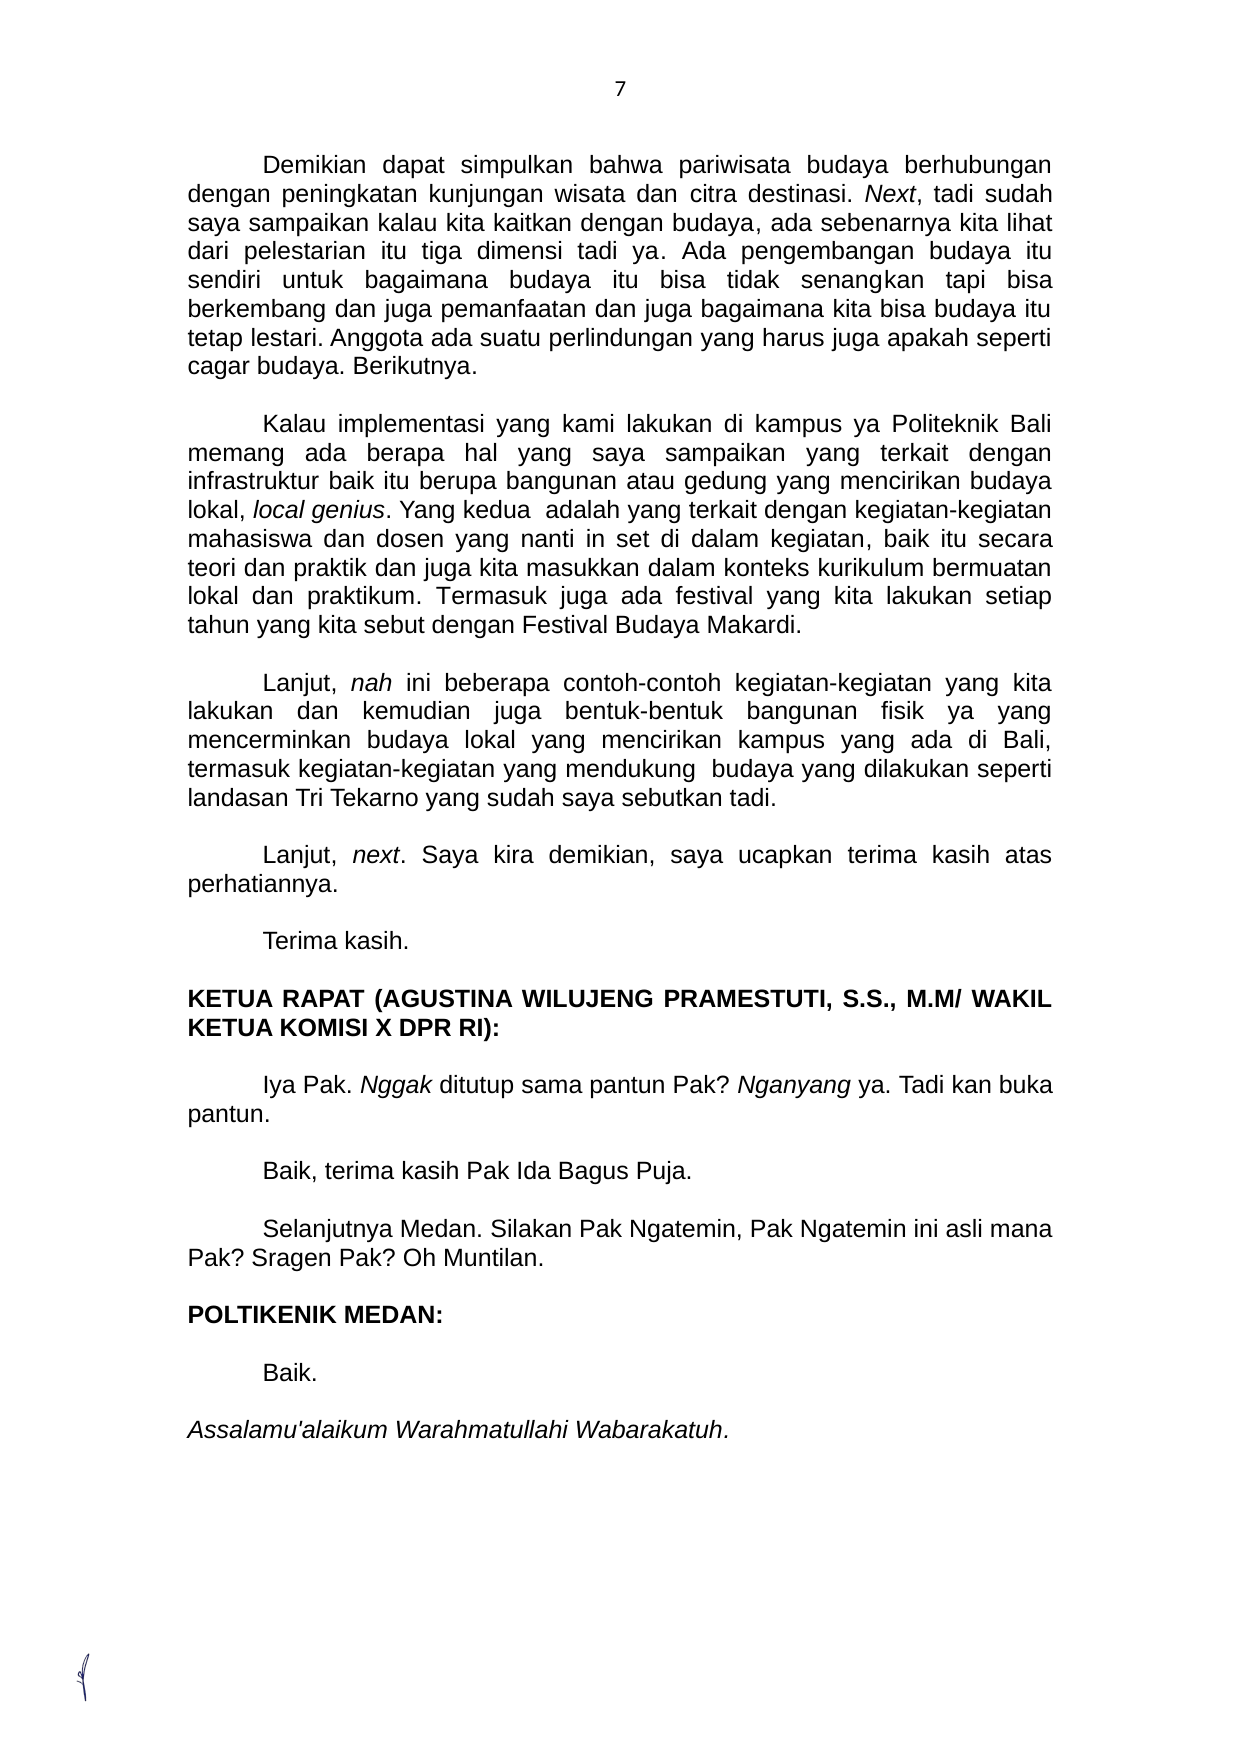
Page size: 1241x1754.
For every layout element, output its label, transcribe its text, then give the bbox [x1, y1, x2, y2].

text Assalamu'alaikum Warahmatullahi Wabarakatuh. [187, 1415, 1053, 1444]
text Demikian dapat simpulkan bahwa pariwisata budaya berhubungan dengan peningkatan kunjungan wisata dan citra destinasi. Next, tadi sudah saya sampaikan kalau kita kaitkan dengan budaya, ada sebenarnya kita lihat dari pelestarian itu tiga dimensi tadi ya. Ada pengembangan budaya itu sendiri untuk bagaimana budaya itu bisa tidak senangkan tapi bisa berkembang dan juga pemanfaatan dan juga bagaimana kita bisa budaya itu tetap lestari. Anggota ada suatu perlindungan yang harus juga apakah seperti cagar budaya. Berikutnya. [187, 150, 1053, 380]
text Lanjut, nah ini beberapa contoh-contoh kegiatan-kegiatan yang kita lakukan dan kemudian juga bentuk-bentuk bangunan fisik ya yang mencerminkan budaya lokal yang mencirikan kampus yang ada di Bali, termasuk kegiatan-kegiatan yang mendukung budaya yang dilakukan seperti landasan Tri Tekarno yang sudah saya sebutkan tadi. [187, 667, 1053, 811]
text Baik. [187, 1357, 1053, 1386]
text POLTIKENIK MEDAN: [187, 1300, 1053, 1329]
text Iya Pak. Nggak ditutup sama pantun Pak? Nganyang ya. Tadi kan buka pantun. [187, 1070, 1053, 1127]
text Baik, terima kasih Pak Ida Bagus Puja. [187, 1156, 1053, 1185]
text Lanjut, next. Saya kira demikian, saya ucapkan terima kasih atas perhatiannya. [187, 840, 1053, 897]
text Terima kasih. [187, 926, 1053, 955]
text Selanjutnya Medan. Silakan Pak Ngatemin, Pak Ngatemin ini asli mana Pak? Sragen Pak? Oh Muntilan. [187, 1214, 1053, 1271]
text Kalau implementasi yang kami lakukan di kampus ya Politeknik Bali memang ada berapa hal yang saya sampaikan yang terkait dengan infrastruktur baik itu berupa bangunan atau gedung yang mencirikan budaya lokal, local genius. Yang kedua adalah yang terkait dengan kegiatan-kegiatan mahasiswa dan dosen yang nanti in set di dalam kegiatan, baik itu secara teori dan praktik dan juga kita masukkan dalam konteks kurikulum bermuatan lokal dan praktikum. Termasuk juga ada festival yang kita lakukan setiap tahun yang kita sebut dengan Festival Budaya Makardi. [187, 409, 1053, 639]
text KETUA RAPAT (AGUSTINA WILUJENG PRAMESTUTI, S.S., M.M/ WAKIL KETUA KOMISI X DPR RI): [187, 984, 1053, 1041]
picture [40, 1628, 126, 1726]
